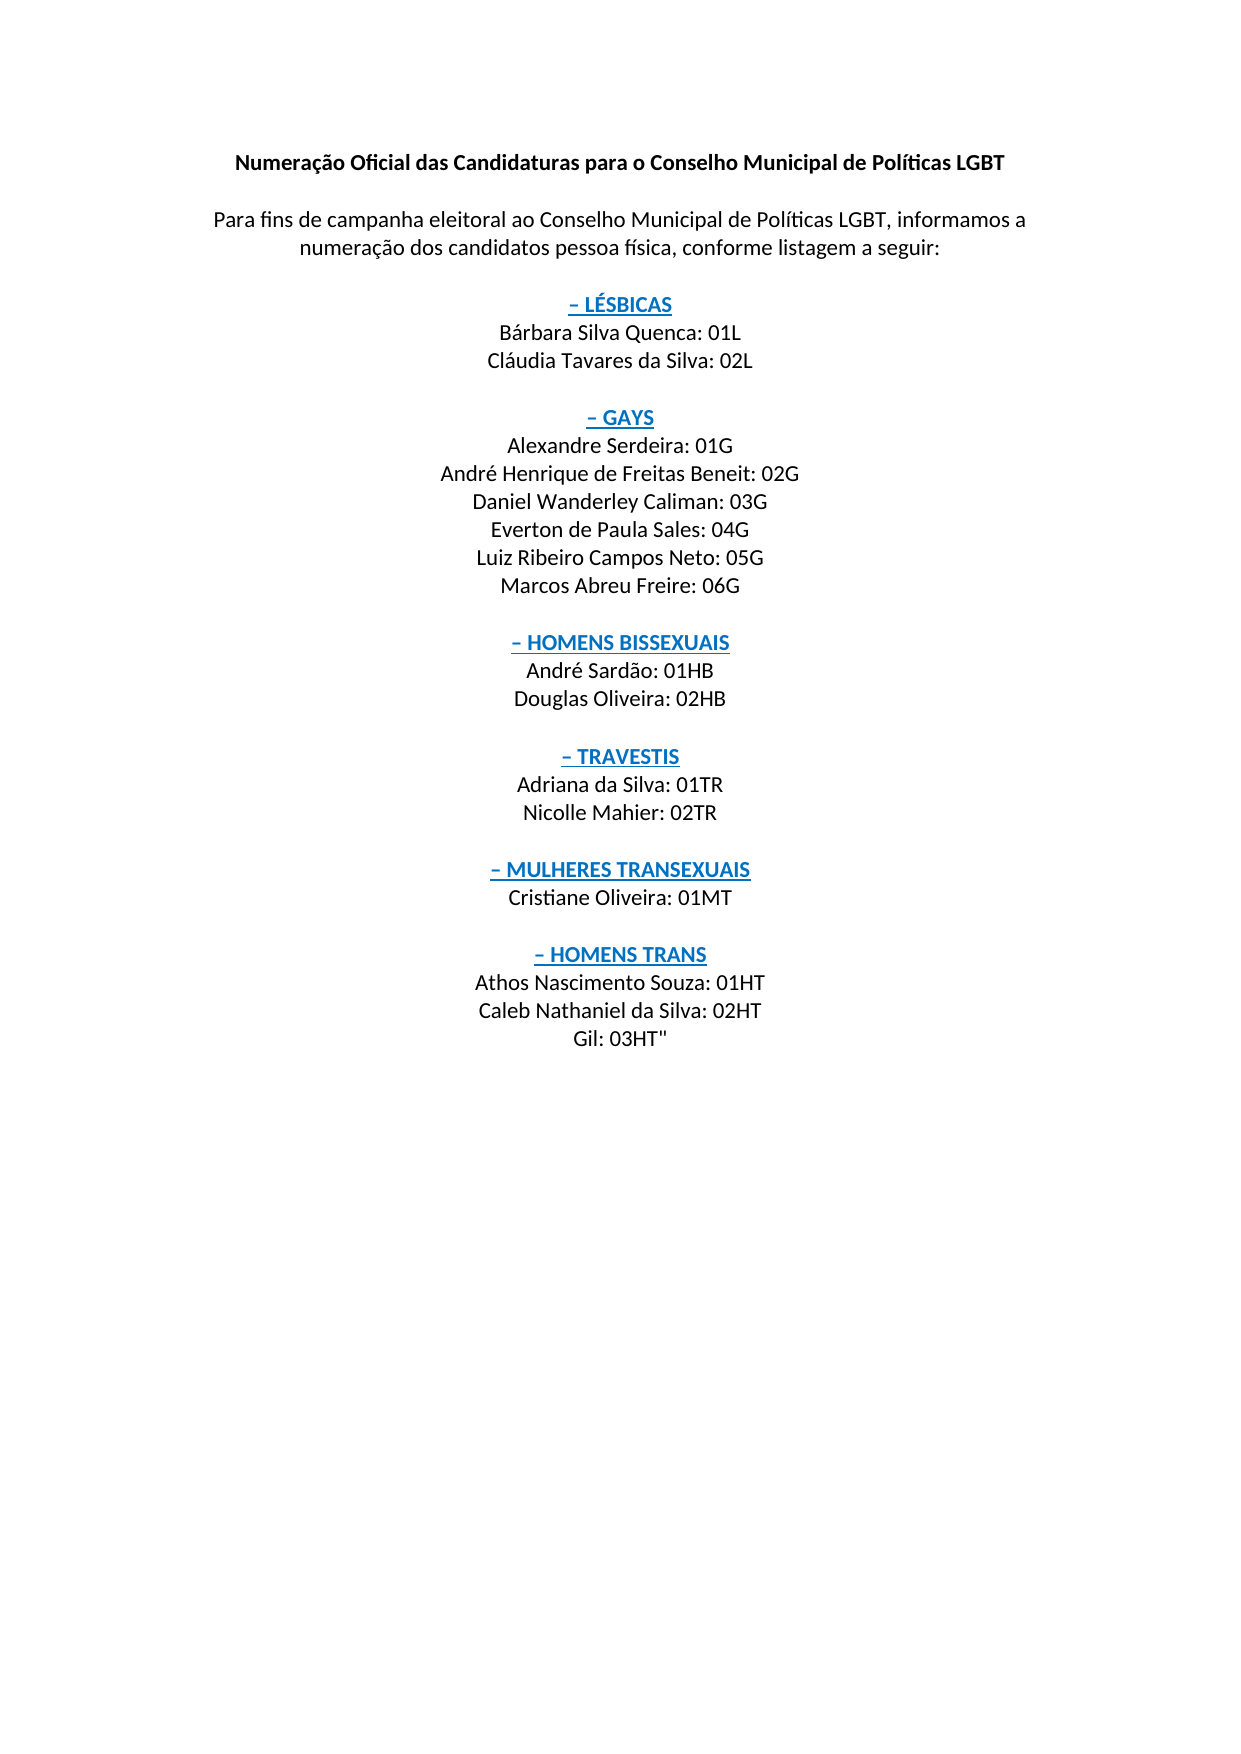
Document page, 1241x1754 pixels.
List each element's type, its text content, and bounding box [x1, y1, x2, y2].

text Numeração Oficial das Candidaturas para o Conselho Municipal de Políticas LGBT [177, 148, 1063, 176]
text – HOMENS TRANS Athos Nascimento Souza: 01HT Caleb Nathaniel da Silva: 02HT Gil: 03HT" [177, 940, 1063, 1052]
text – MULHERES TRANSEXUAIS Cristiane Oliveira: 01MT [177, 855, 1063, 911]
text – GAYS Alexandre Serdeira: 01G André Henrique de Freitas Beneit: 02G Daniel Wanderley Caliman: 03G Everton de Paula Sales: 04G Luiz Ribeiro Campos Neto: 05G Marcos Abreu Freire: 06G [177, 403, 1063, 599]
text – HOMENS BISSEXUAIS André Sardão: 01HB Douglas Oliveira: 02HB [177, 628, 1063, 713]
text Para fins de campanha eleitoral ao Conselho Municipal de Políticas LGBT, informamos a numeração dos candidatos pessoa física, conforme listagem a seguir: [177, 205, 1063, 261]
text – LÉSBICAS Bárbara Silva Quenca: 01L Cláudia Tavares da Silva: 02L [177, 290, 1063, 374]
text – TRAVESTIS Adriana da Silva: 01TR Nicolle Mahier: 02TR [177, 742, 1063, 826]
